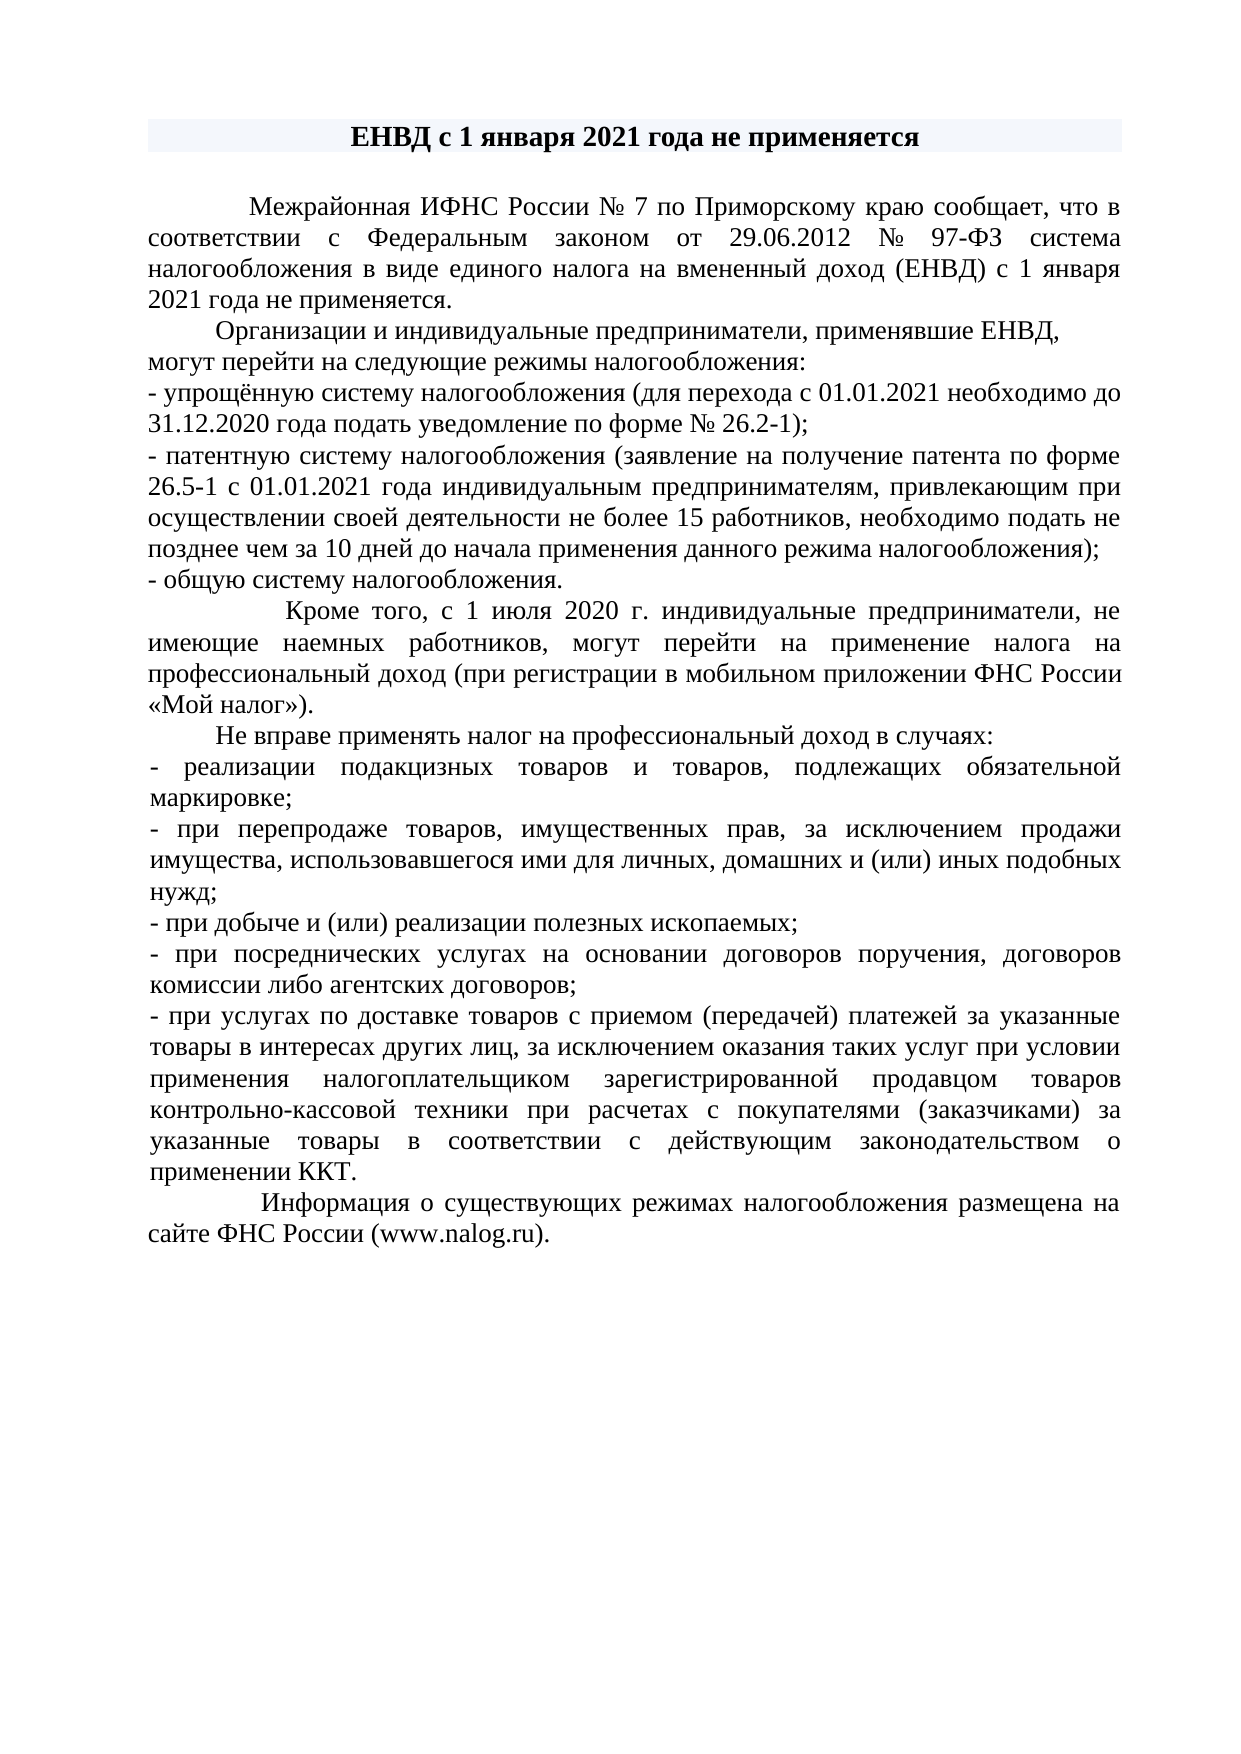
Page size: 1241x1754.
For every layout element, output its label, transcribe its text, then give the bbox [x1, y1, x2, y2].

table_header ЕНВД c 1 января 2021 года не применяется Межрайонная ИФНС России № 7 по Приморскому краю сообщает, что в соответствии с Федеральным законом от 29.06.2012 № 97-ФЗ система налогообложения в виде единого налога на вмененный доход (ЕНВД) с 1 января 2021 года не применяется. Организации и индивидуальные предприниматели, применявшие ЕНВД, могут перейти на следующие режимы налогообложения: - упрощённую систему налогообложения (для перехода с 01.01.2021 необходимо до 31.12.2020 года подать уведомление по форме № 26.2-1); - патентную систему налогообложения (заявление на получение патента по форме 26.5-1 с 01.01.2021 года индивидуальным предпринимателям, привлекающим при осуществлении своей деятельности не более 15 работников, необходимо подать не позднее чем за 10 дней до начала применения данного режима налогообложения); - общую систему налогообложения. Кроме того, с 1 июля 2020 г. индивидуальные предприниматели, не имеющие наемных работников, могут перейти на применение налога на профессиональный доход (при регистрации в мобильном приложении ФНС России «Мой налог»). Не вправе применять налог на профессиональный доход в случаях: - реализации подакцизных товаров и товаров, подлежащих обязательной маркировке; - при перепродаже товаров, имущественных прав, за исключением продажи имущества, использовавшегося ими для личных, домашних и (или) иных подобных нужд; - при добыче и (или) реализации полезных ископаемых; - при посреднических услугах на основании договоров поручения, договоров комиссии либо агентских договоров; - при услугах по доставке товаров с приемом (передачей) платежей за указанные товары в интересах других лиц, за исключением оказания таких услуг при условии применения налогоплательщиком зарегистрированной продавцом товаров контрольно-кассовой техники при расчетах с покупателями (заказчиками) за указанные товары в соответствии с действующим законодательством о применении ККТ. Информация о существующих режимах налогообложения размещена на сайте ФНС России (www.nalog.ru). [136, 90, 1133, 1286]
